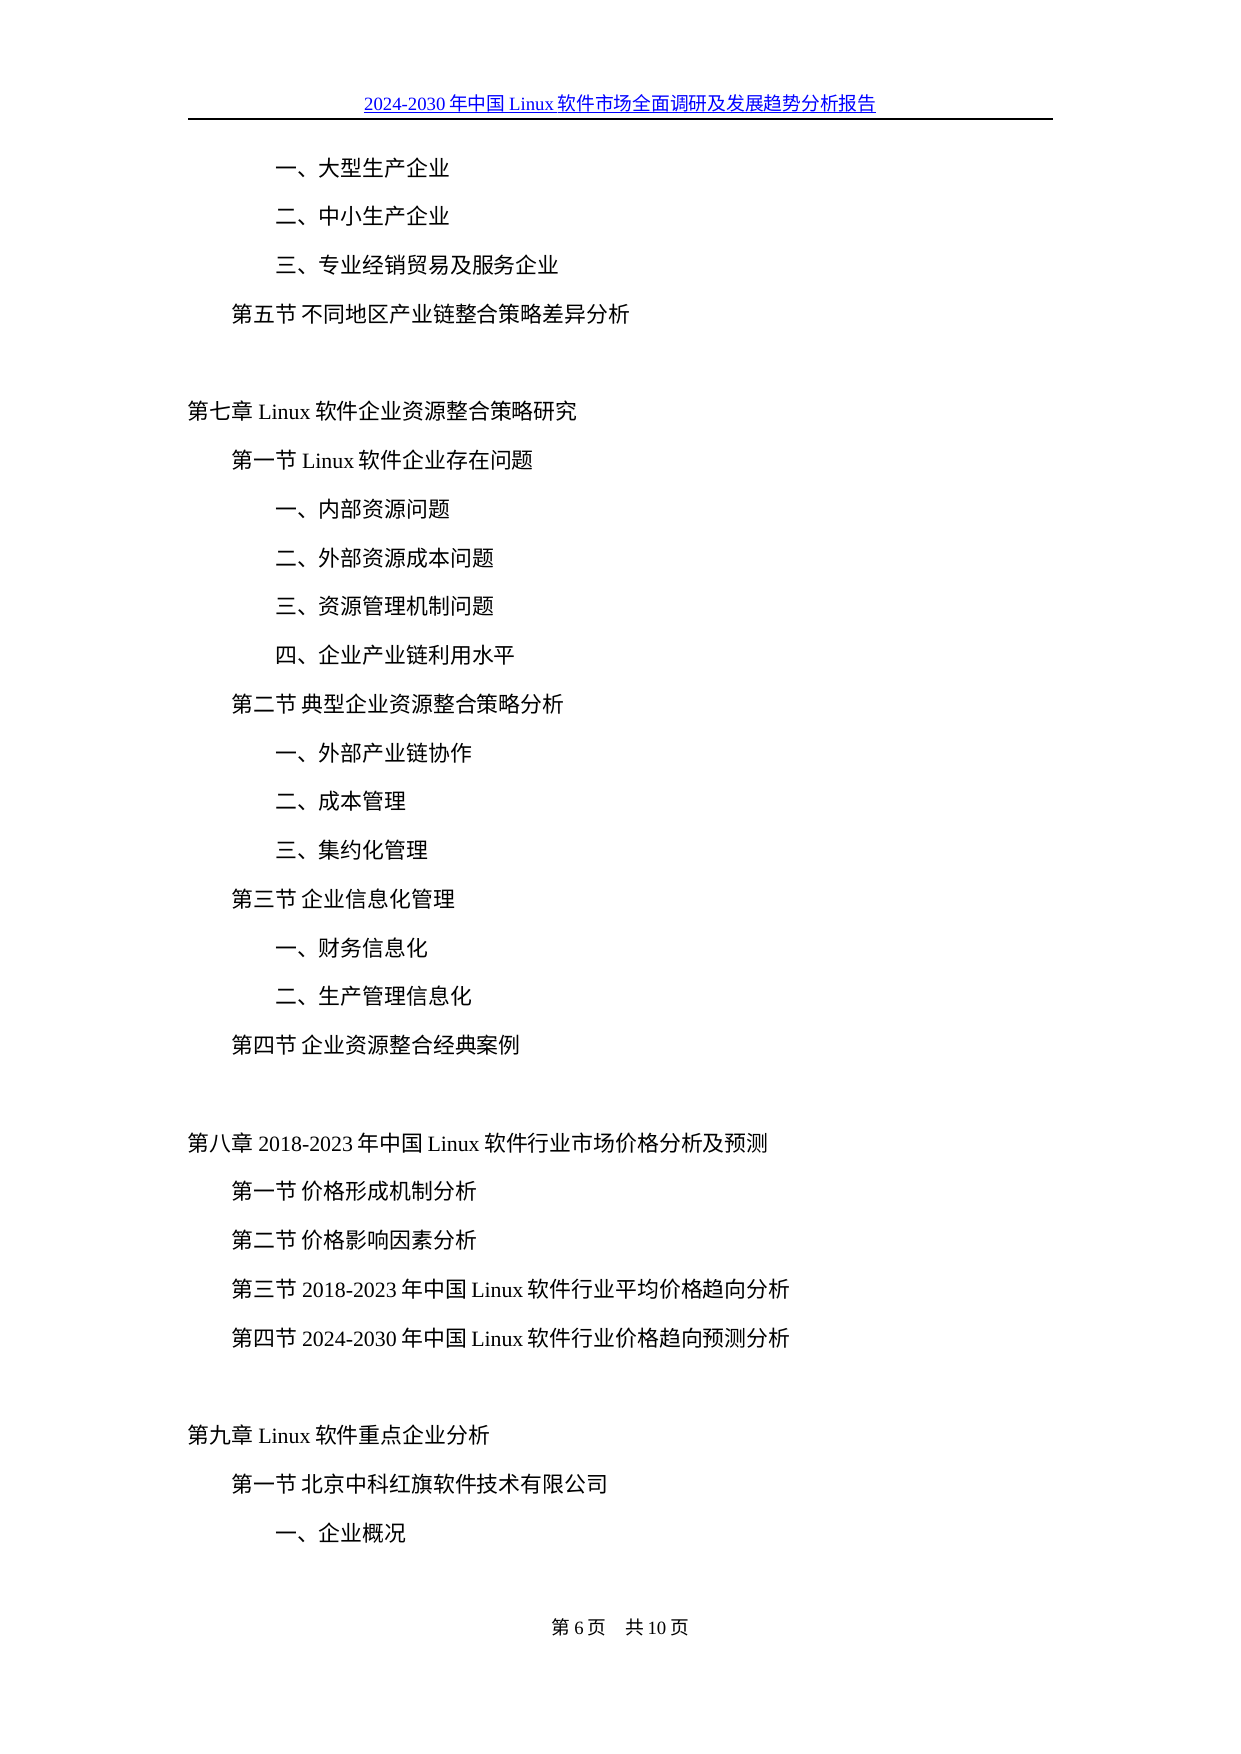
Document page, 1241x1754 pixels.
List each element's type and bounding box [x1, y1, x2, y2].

text [187, 150, 1053, 1548]
